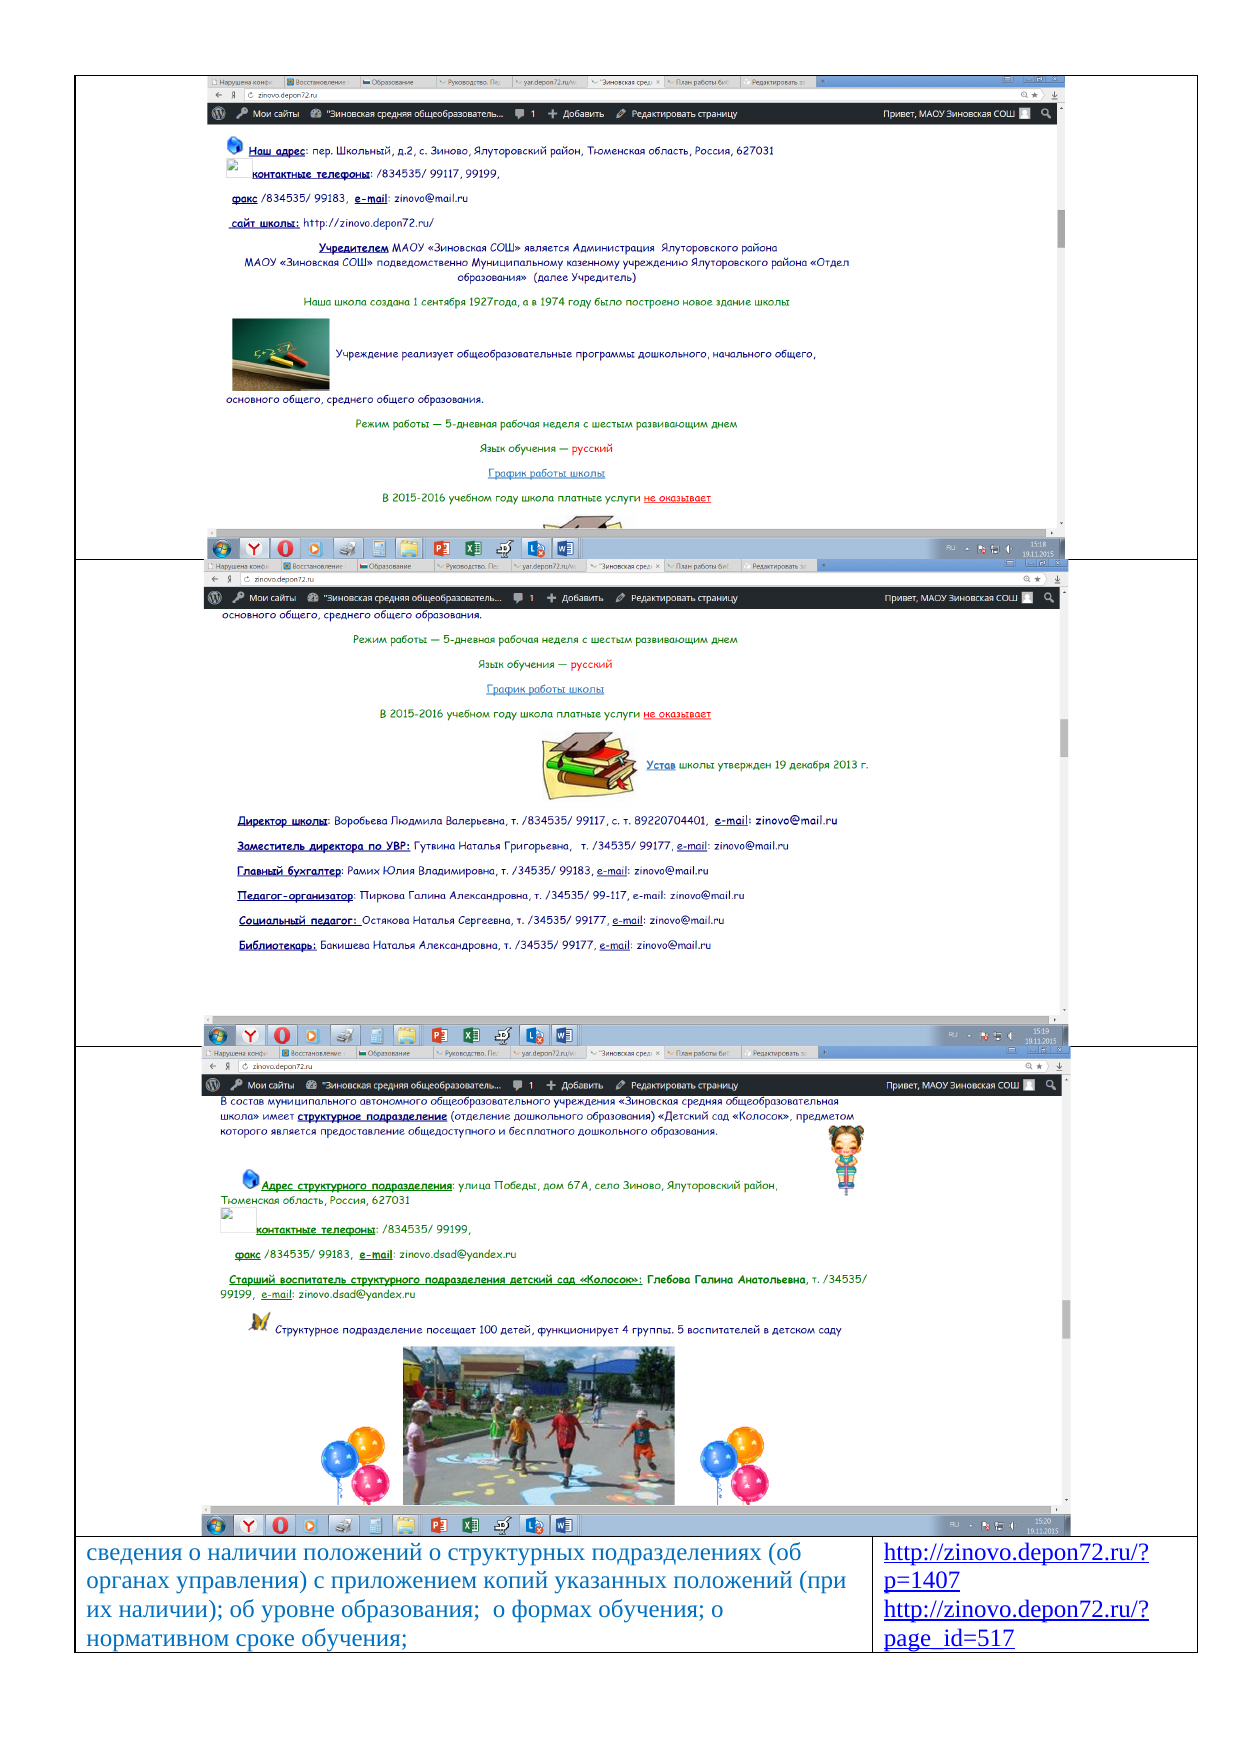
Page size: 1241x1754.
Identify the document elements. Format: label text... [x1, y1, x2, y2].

table_cell сведения о наличии положений о структурных подразделениях (об органах управления) с приложением копий указанных положений (при их наличии); об уровне образования; о формах обучения; о нормативном сроке обучения; [76, 1537, 872, 1652]
table_cell [76, 560, 203, 1046]
picture [201, 76, 1071, 1536]
table_cell http://zinovo.depon72.ru/?p=1407 http://zinovo.depon72.ru/?page_id=517 [873, 1537, 1197, 1652]
table_cell [76, 76, 207, 558]
table_cell [1069, 560, 1197, 1046]
table_cell [76, 1047, 201, 1536]
table_cell [1071, 1047, 1197, 1536]
table_cell [1065, 76, 1197, 558]
